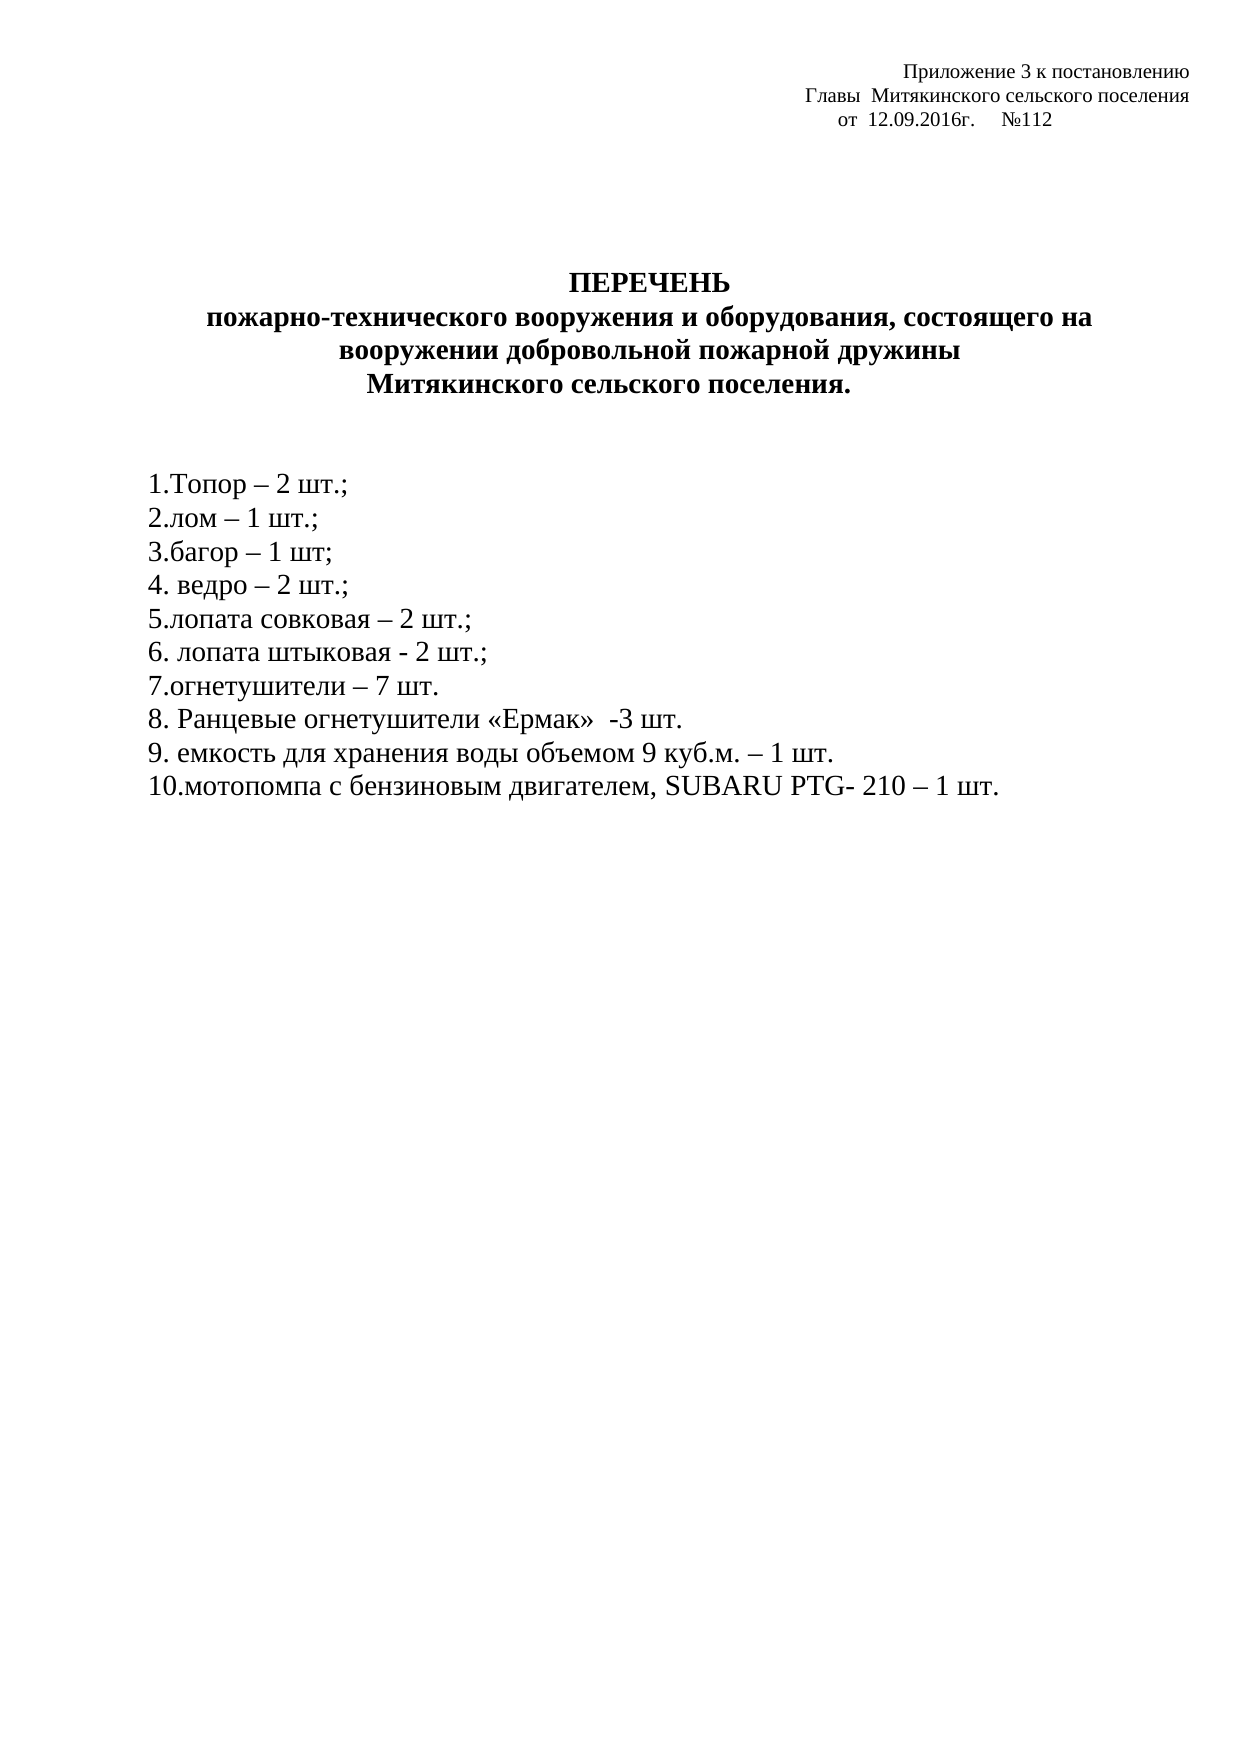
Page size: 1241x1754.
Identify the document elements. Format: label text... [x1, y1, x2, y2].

text 8. Ранцевые огнетушители «Ермак» -3 шт. [148, 701, 1154, 735]
text 7.огнетушители – 7 шт. [148, 668, 1152, 701]
text ПЕРЕЧЕНЬ [148, 265, 1152, 299]
text 4. ведро – 2 шт.; [148, 567, 1152, 601]
text Приложение 3 к постановлению Главы Митякинского сельского поселения [735, 59, 1189, 107]
text 5.лопата совковая – 2 шт.; [148, 601, 1152, 634]
text 3.багор – 1 шт; [148, 534, 1152, 567]
text пожарно-технического вооружения и оборудования, состоящего на вооружении добровольной пожарной дружины [148, 299, 1152, 366]
text 6. лопата штыковая - 2 шт.; [148, 634, 1152, 668]
text 2.лом – 1 шт.; [148, 500, 1152, 534]
text Митякинского сельского поселения. [148, 366, 1152, 399]
text 9. емкость для хранения воды объемом 9 куб.м. – 1 шт. 10.мотопомпа с бензиновым двигателем, SUBARU PTG- 210 – 1 шт. [148, 735, 1154, 802]
text 1.Топор – 2 шт.; [148, 467, 1152, 500]
text от 12.09.2016г. №112 [148, 107, 1152, 131]
